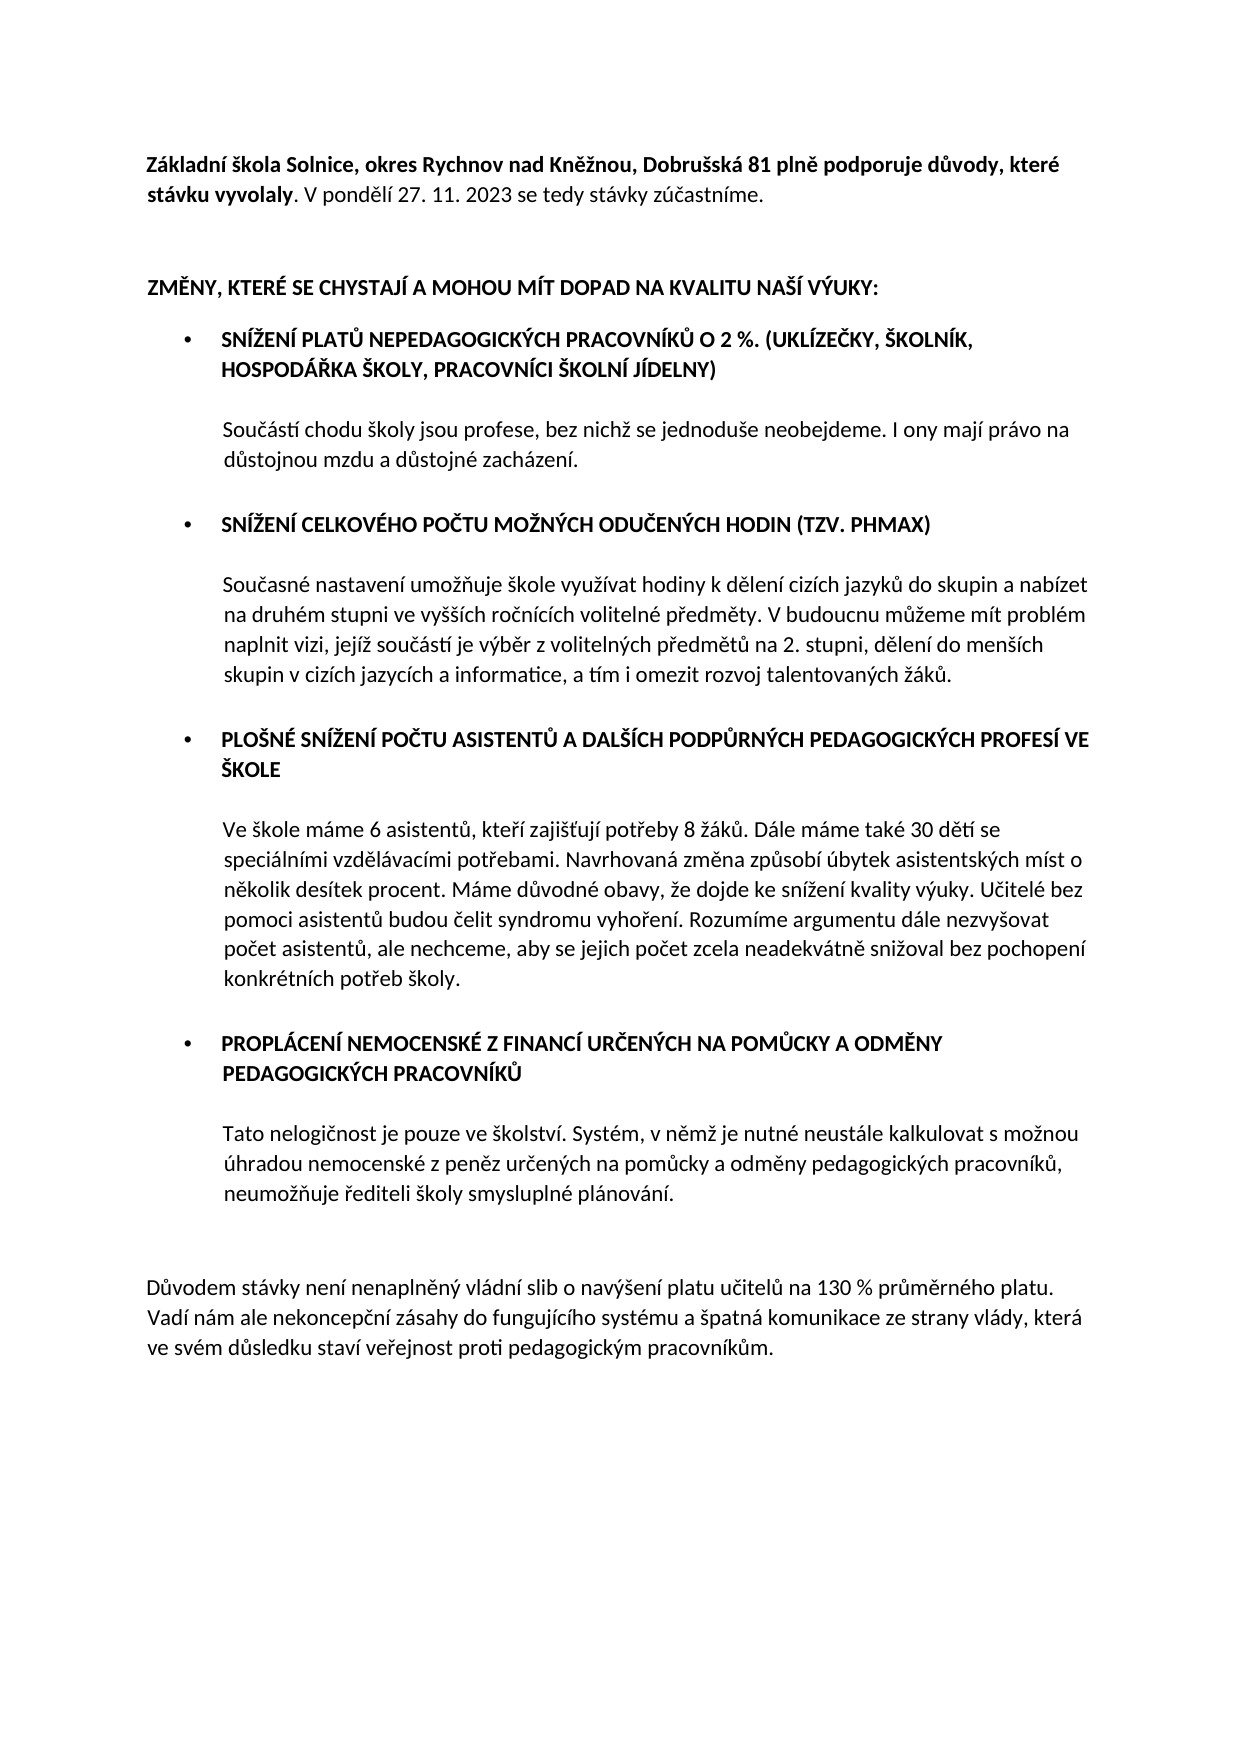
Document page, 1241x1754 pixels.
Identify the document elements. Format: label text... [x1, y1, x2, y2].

text Součástí chodu školy jsou profese, bez nichž se jednoduše neobejdeme. I ony mají právo na důstojnou mzdu a důstojné zacházení. [222, 415, 1092, 473]
text Současné nastavení umožňuje škole využívat hodiny k dělení cizích jazyků do skupin a nabízet na druhém stupni ve vyšších ročnících volitelné předměty. V budoucnu můžeme mít problém naplnit vizi, jejíž součástí je výběr z volitelných předmětů na 2. stupni, dělení do menších skupin v cizích jazycích a informatice, a tím i omezit rozvoj talentovaných žáků. [222, 570, 1092, 688]
text ZMĚNY, KTERÉ SE CHYSTAJÍ A MOHOU MÍT DOPAD NA KVALITU NAŠÍ VÝUKY: [147, 273, 1092, 301]
list PROPLÁCENÍ NEMOCENSKÉ Z FINANCÍ URČENÝCH NA POMŮCKY A ODMĚNY [183, 1029, 1092, 1057]
text Důvodem stávky není nenaplněný vládní slib o navýšení platu učitelů na 130 % průměrného platu. Vadí nám ale nekoncepční zásahy do fungujícího systému a špatná komunikace ze strany vlády, která ve svém důsledku staví veřejnost proti pedagogickým pracovníkům. [146, 1273, 1092, 1361]
text PEDAGOGICKÝCH PRACOVNÍKŮ [222, 1059, 1092, 1087]
text Základní škola Solnice, okres Rychnov nad Kněžnou, Dobrušská 81 plně podporuje důvody, které stávku vyvolaly. V pondělí 27. 11. 2023 se tedy stávky zúčastníme. [146, 150, 1092, 208]
list SNÍŽENÍ CELKOVÉHO POČTU MOŽNÝCH ODUČENÝCH HODIN (TZV. PHMAX) [183, 510, 1092, 538]
text Tato nelogičnost je pouze ve školství. Systém, v němž je nutné neustále kalkulovat s možnou úhradou nemocenské z peněz určených na pomůcky a odměny pedagogických pracovníků, neumožňuje řediteli školy smysluplné plánování. [222, 1119, 1092, 1207]
list SNÍŽENÍ PLATŮ NEPEDAGOGICKÝCH PRACOVNÍKŮ O 2 %. (UKLÍZEČKY, ŠKOLNÍK, HOSPODÁŘKA ŠKOLY, PRACOVNÍCI ŠKOLNÍ JÍDELNY) [183, 325, 1092, 383]
text Ve škole máme 6 asistentů, kteří zajišťují potřeby 8 žáků. Dále máme také 30 dětí se speciálními vzdělávacími potřebami. Navrhovaná změna způsobí úbytek asistentských míst o několik desítek procent. Máme důvodné obavy, že dojde ke snížení kvality výuky. Učitelé bez pomoci asistentů budou čelit syndromu vyhoření. Rozumíme argumentu dále nezvyšovat počet asistentů, ale nechceme, aby se jejich počet zcela neadekvátně snižoval bez pochopení konkrétních potřeb školy. [222, 815, 1092, 992]
list PLOŠNÉ SNÍŽENÍ POČTU ASISTENTŮ A DALŠÍCH PODPŮRNÝCH PEDAGOGICKÝCH PROFESÍ VE ŠKOLE [183, 725, 1092, 783]
